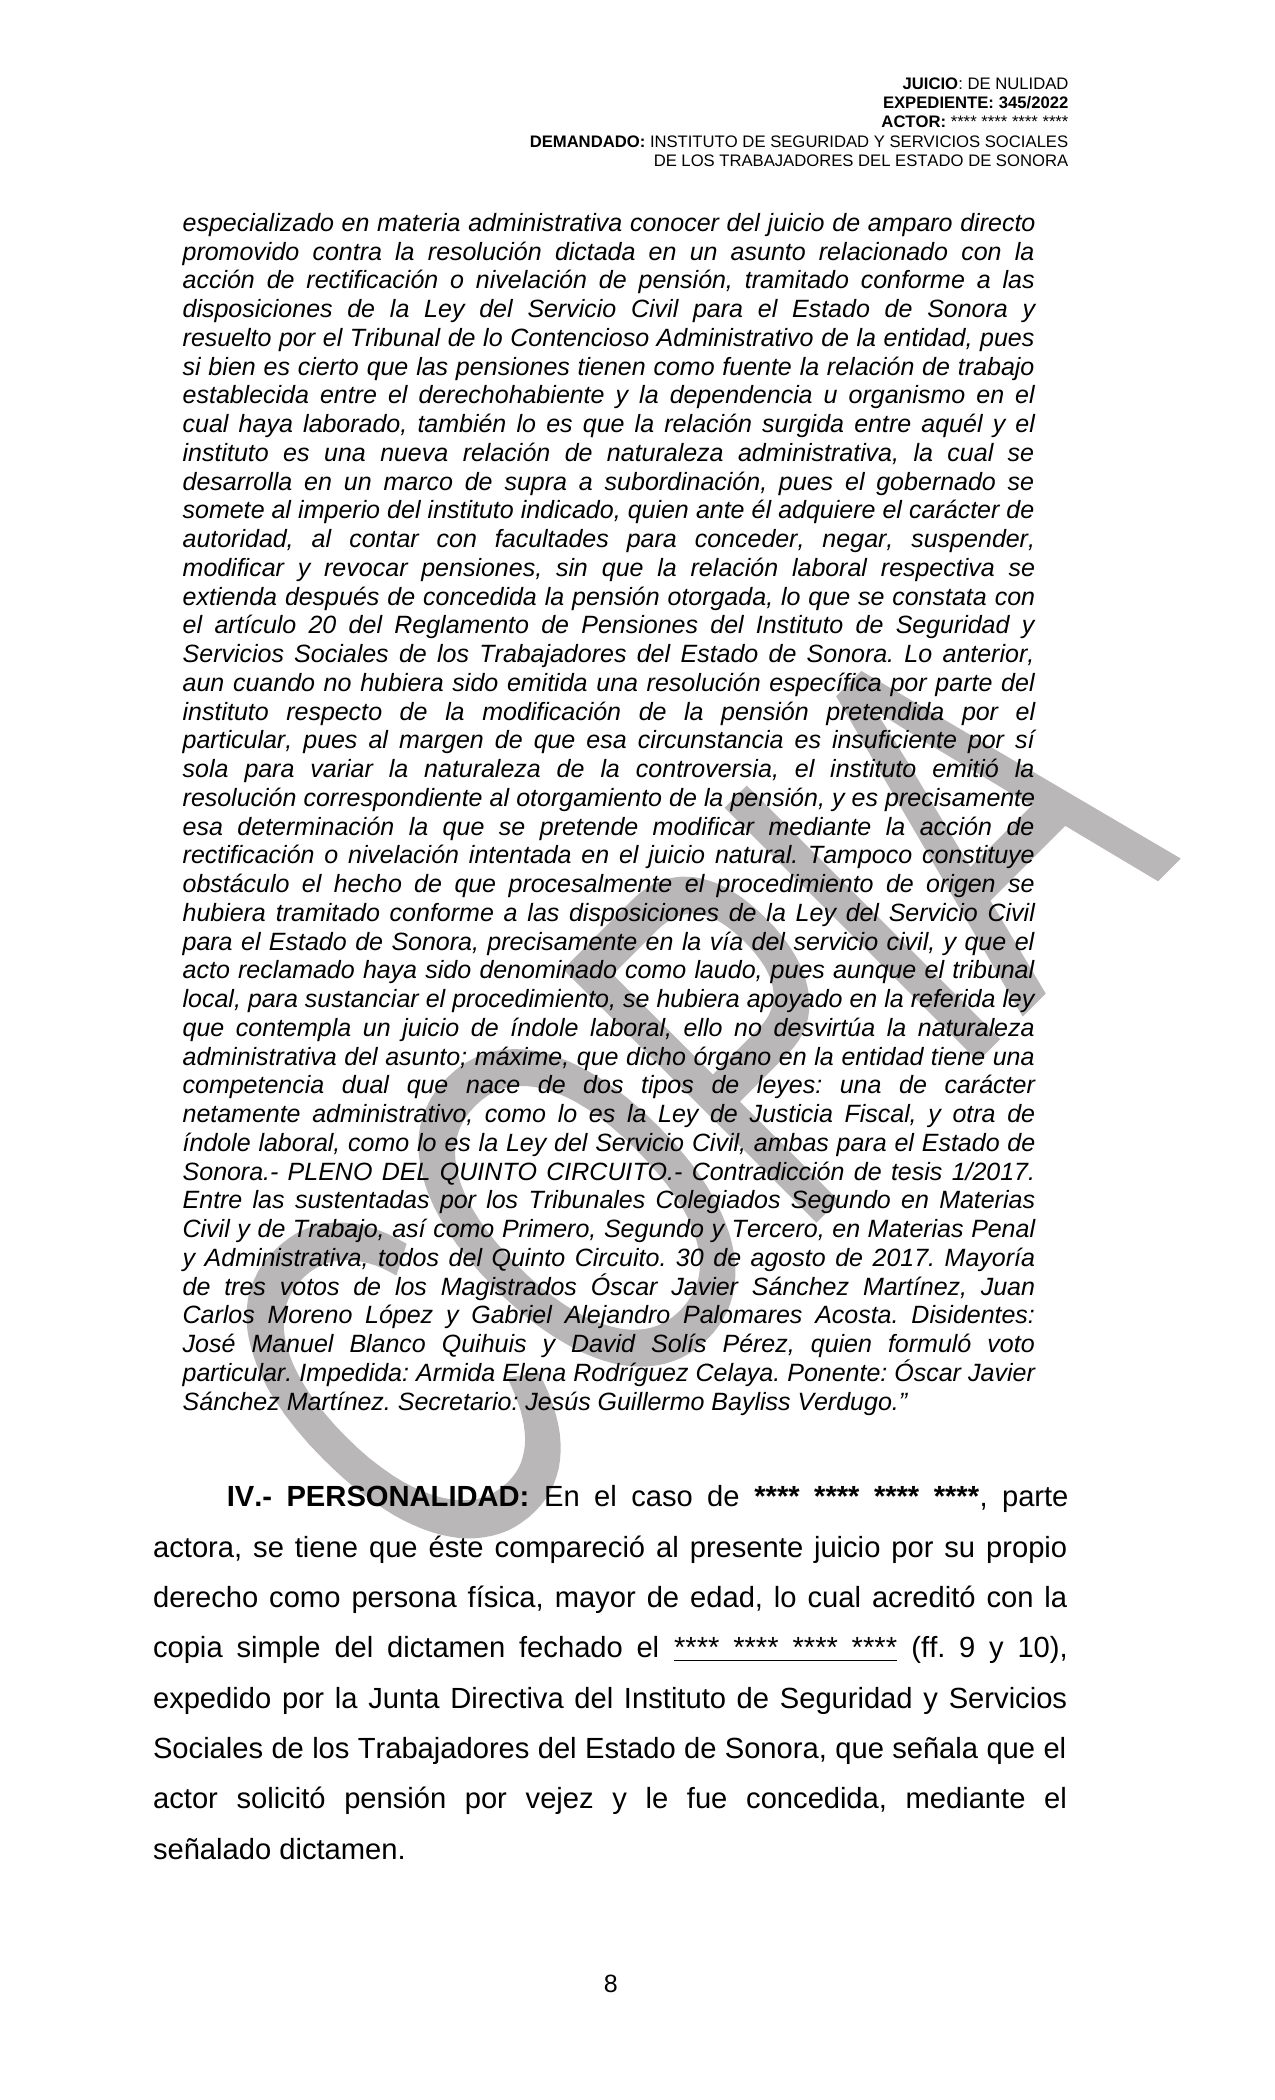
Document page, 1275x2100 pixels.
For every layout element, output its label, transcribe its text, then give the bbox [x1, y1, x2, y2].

text IV.- PERSONALIDAD: En el caso de **** **** **** ****, parte actora, se tiene que éste compareció al presente juicio por su propio derecho como persona física, mayor de edad, lo cual acreditó con la copia simple del dictamen fechado el **** **** **** **** (ff. 9 y 10), expedido por la Junta Directiva del Instituto de Seguridad y Servicios Sociales de los Trabajadores del Estado de Sonora, que señala que el actor solicitó pensión por vejez y le fue concedida, mediante el señalado dictamen. [153, 1479, 1068, 1865]
